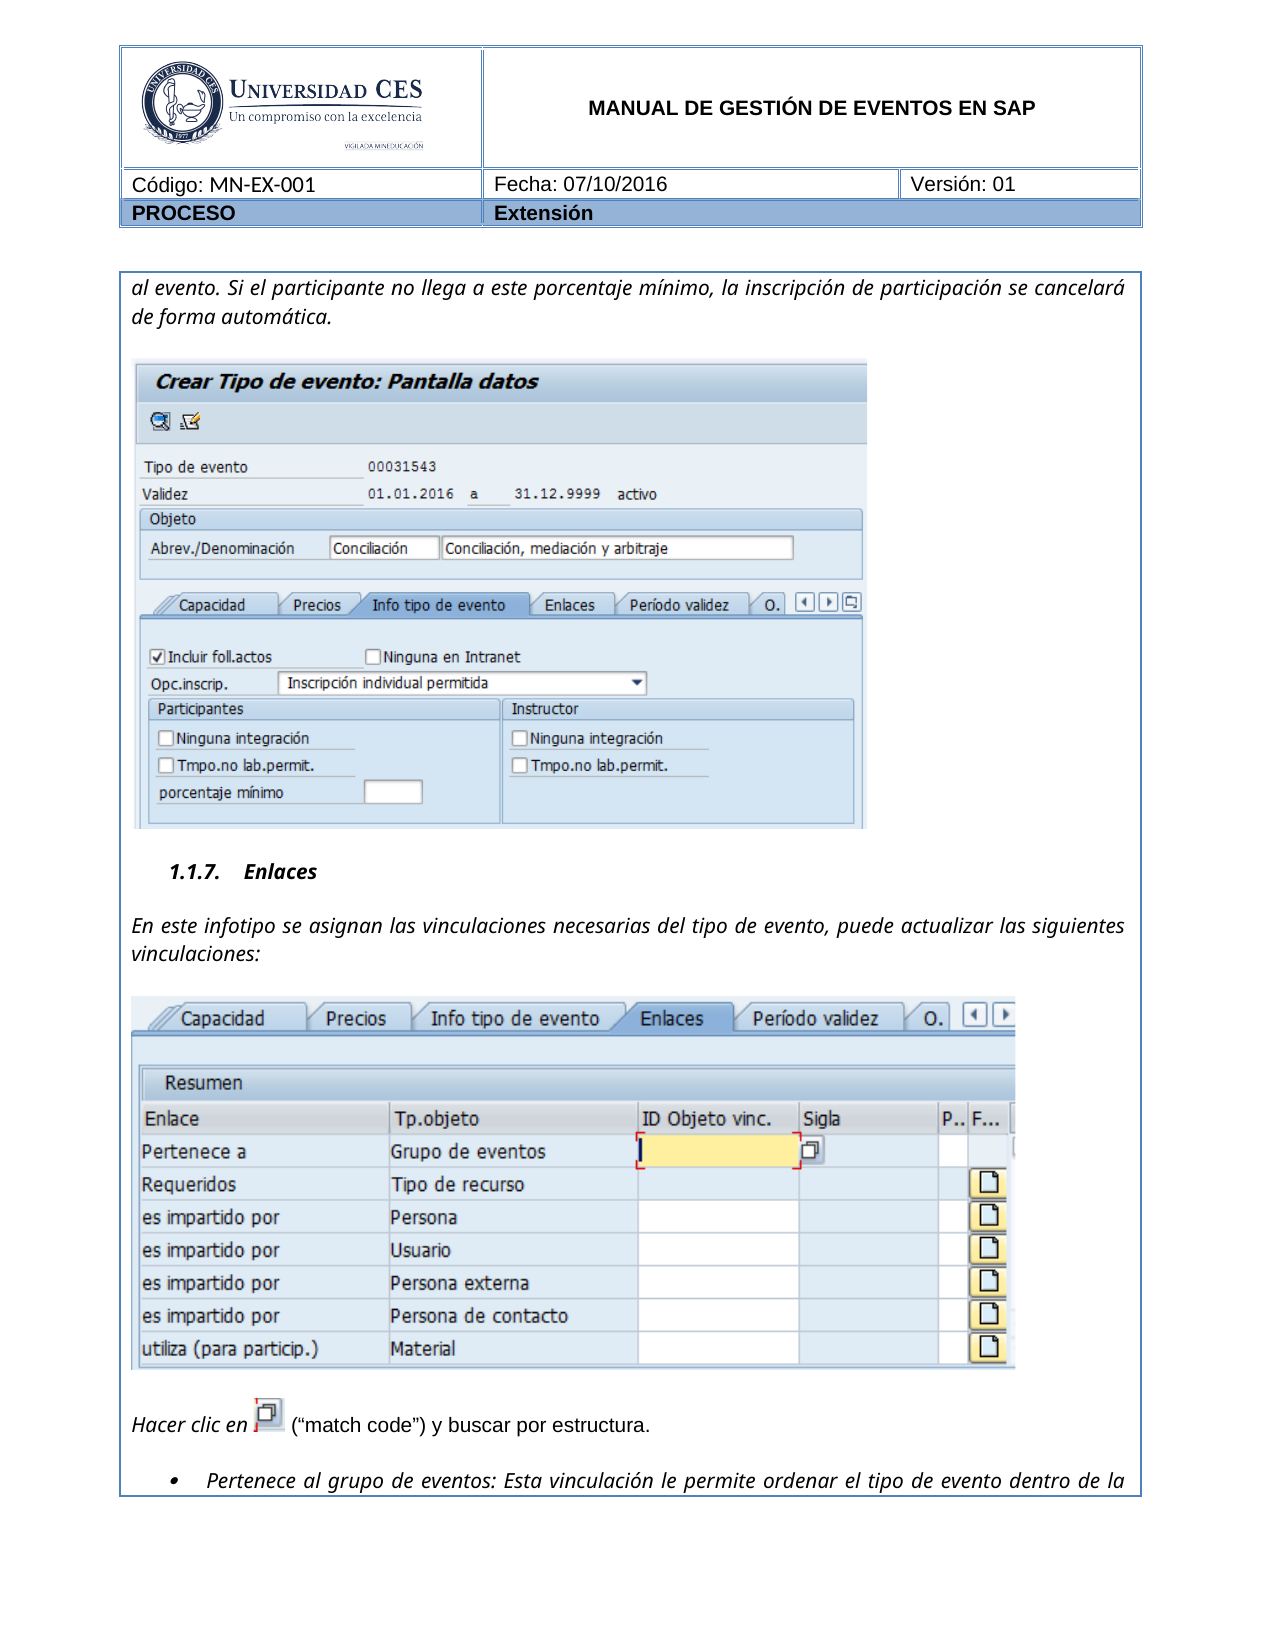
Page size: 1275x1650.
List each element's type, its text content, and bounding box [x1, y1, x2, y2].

picture [131, 48, 434, 167]
picture [131, 996, 1016, 1370]
picture [253, 1398, 285, 1432]
picture [131, 358, 868, 829]
